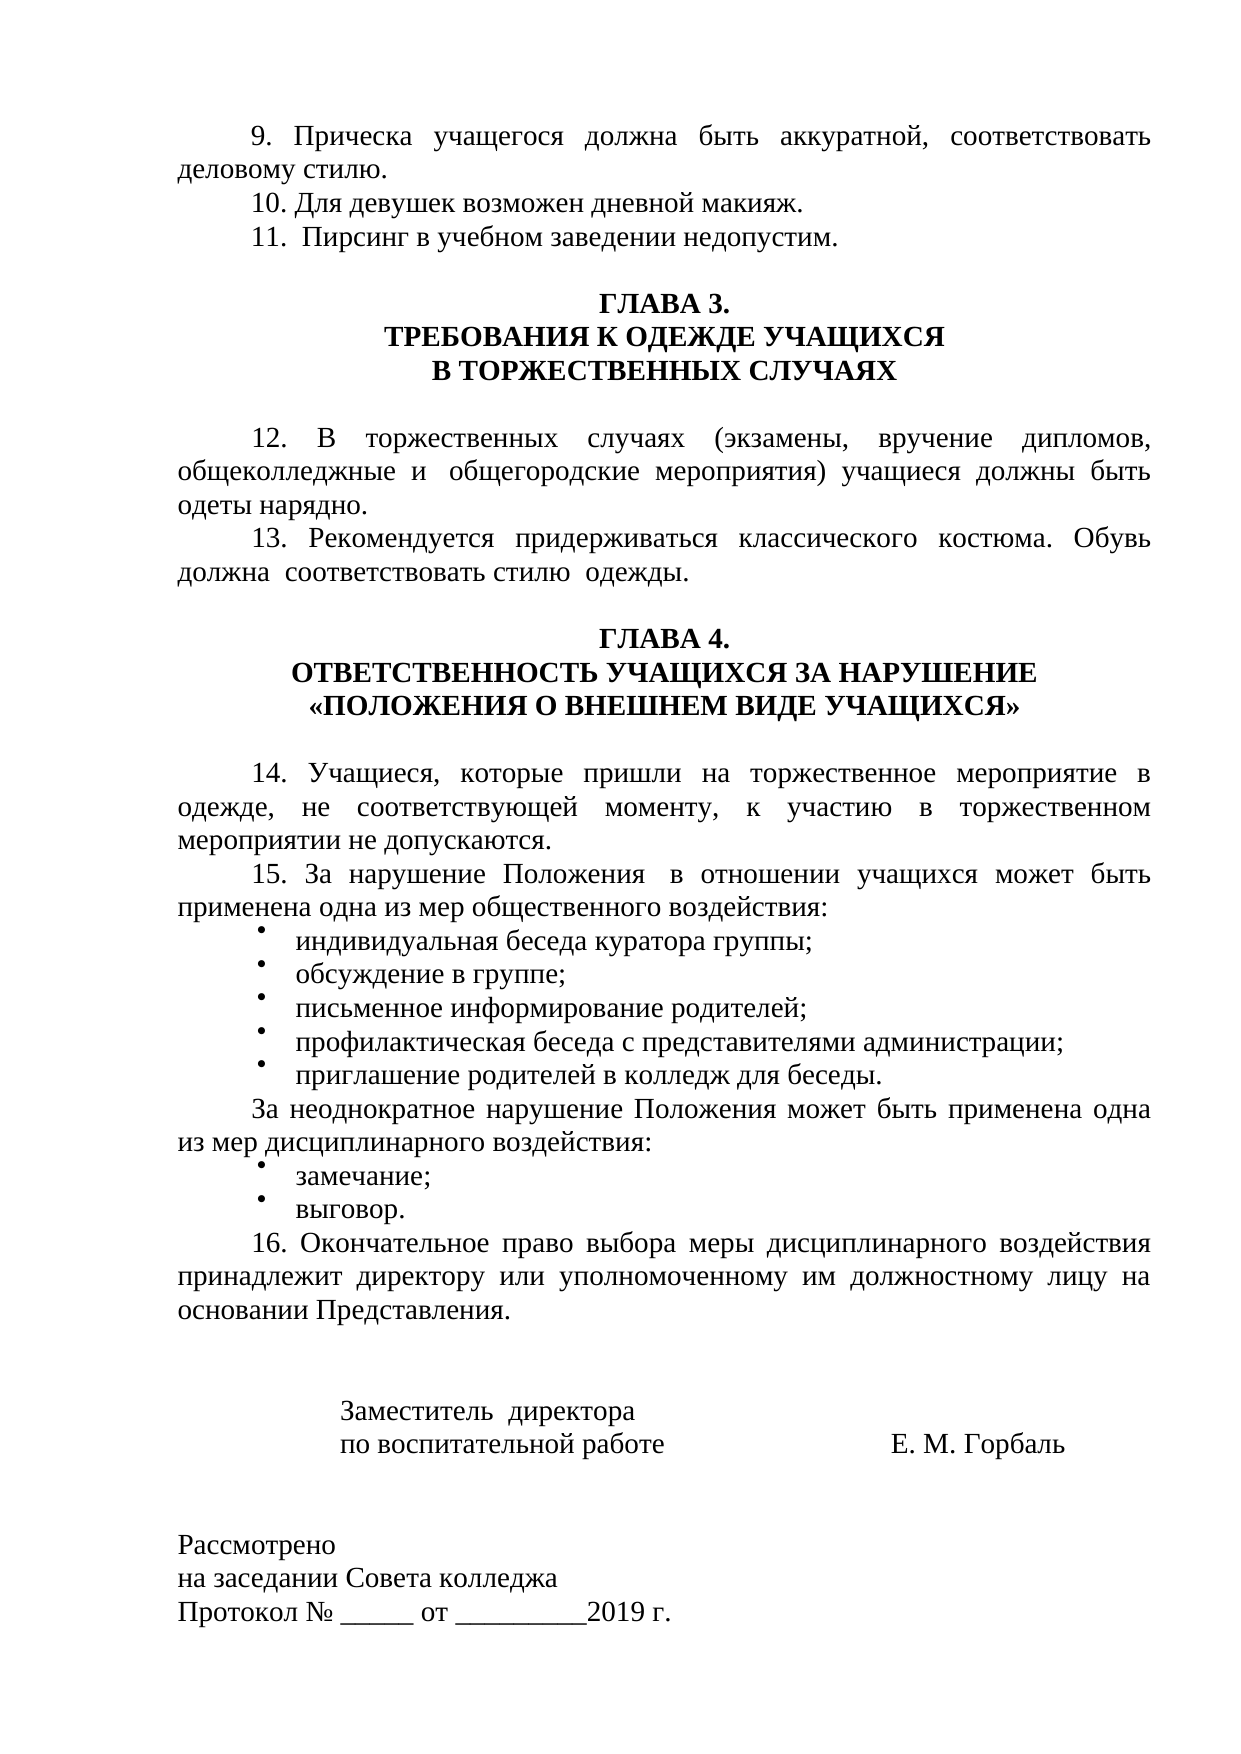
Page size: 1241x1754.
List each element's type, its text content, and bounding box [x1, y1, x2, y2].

text 16. Окончательное право выбора меры дисциплинарного воздействия принадлежит директору или уполномоченному им должностному лицу на основании Представления. [177, 1225, 1152, 1326]
text Рассмотрено [177, 1527, 1152, 1560]
text 13. Рекомендуется придерживаться классического костюма. Обувь должна соответствовать стилю одежды. [177, 521, 1152, 588]
list выговор. [258, 1191, 1152, 1225]
text «ПОЛОЖЕНИЯ О ВНЕШНЕМ ВИДЕ УЧАЩИХСЯ» [177, 688, 1152, 722]
text на заседании Совета колледжа [177, 1560, 1152, 1594]
list обсуждение в группе; [258, 957, 1152, 990]
list приглашение родителей в колледж для беседы. [258, 1057, 1152, 1091]
text ОТВЕТСТВЕННОСТЬ УЧАЩИХСЯ ЗА НАРУШЕНИЕ [177, 655, 1152, 688]
text 10. Для девушек возможен дневной макияж. [177, 185, 1152, 219]
text Заместитель директора [340, 1393, 1152, 1426]
text Протокол № _____ от _________2019 г. [177, 1594, 1152, 1627]
text 9. Прическа учащегося должна быть аккуратной, соответствовать деловому стилю. [177, 118, 1152, 185]
text За неоднократное нарушение Положения может быть применена одна из мер дисциплинарного воздействия: [177, 1091, 1152, 1158]
text В ТОРЖЕСТВЕННЫХ СЛУЧАЯХ [177, 353, 1152, 386]
text по воспитательной работе Е. М. Горбаль [340, 1426, 1152, 1460]
list профилактическая беседа с представителями администрации; [258, 1024, 1152, 1057]
list письменное информирование родителей; [258, 990, 1152, 1024]
text 14. Учащиеся, которые пришли на торжественное мероприятие в одежде, не соответствующей моменту, к участию в торжественном мероприятии не допускаются. [177, 755, 1152, 856]
list индивидуальная беседа куратора группы; [258, 923, 1152, 957]
text 15. За нарушение Положения в отношении учащихся может быть применена одна из мер общественного воздействия: [177, 856, 1152, 923]
text ГЛАВА 3. [177, 286, 1152, 319]
text ТРЕБОВАНИЯ К ОДЕЖДЕ УЧАЩИХСЯ [177, 319, 1152, 353]
text ГЛАВА 4. [177, 621, 1152, 655]
list замечание; [258, 1158, 1152, 1191]
text 12. В торжественных случаях (экзамены, вручение дипломов, общеколледжные и общегородские мероприятия) учащиеся должны быть одеты нарядно. [177, 420, 1152, 521]
text 11. Пирсинг в учебном заведении недопустим. [177, 219, 1152, 252]
